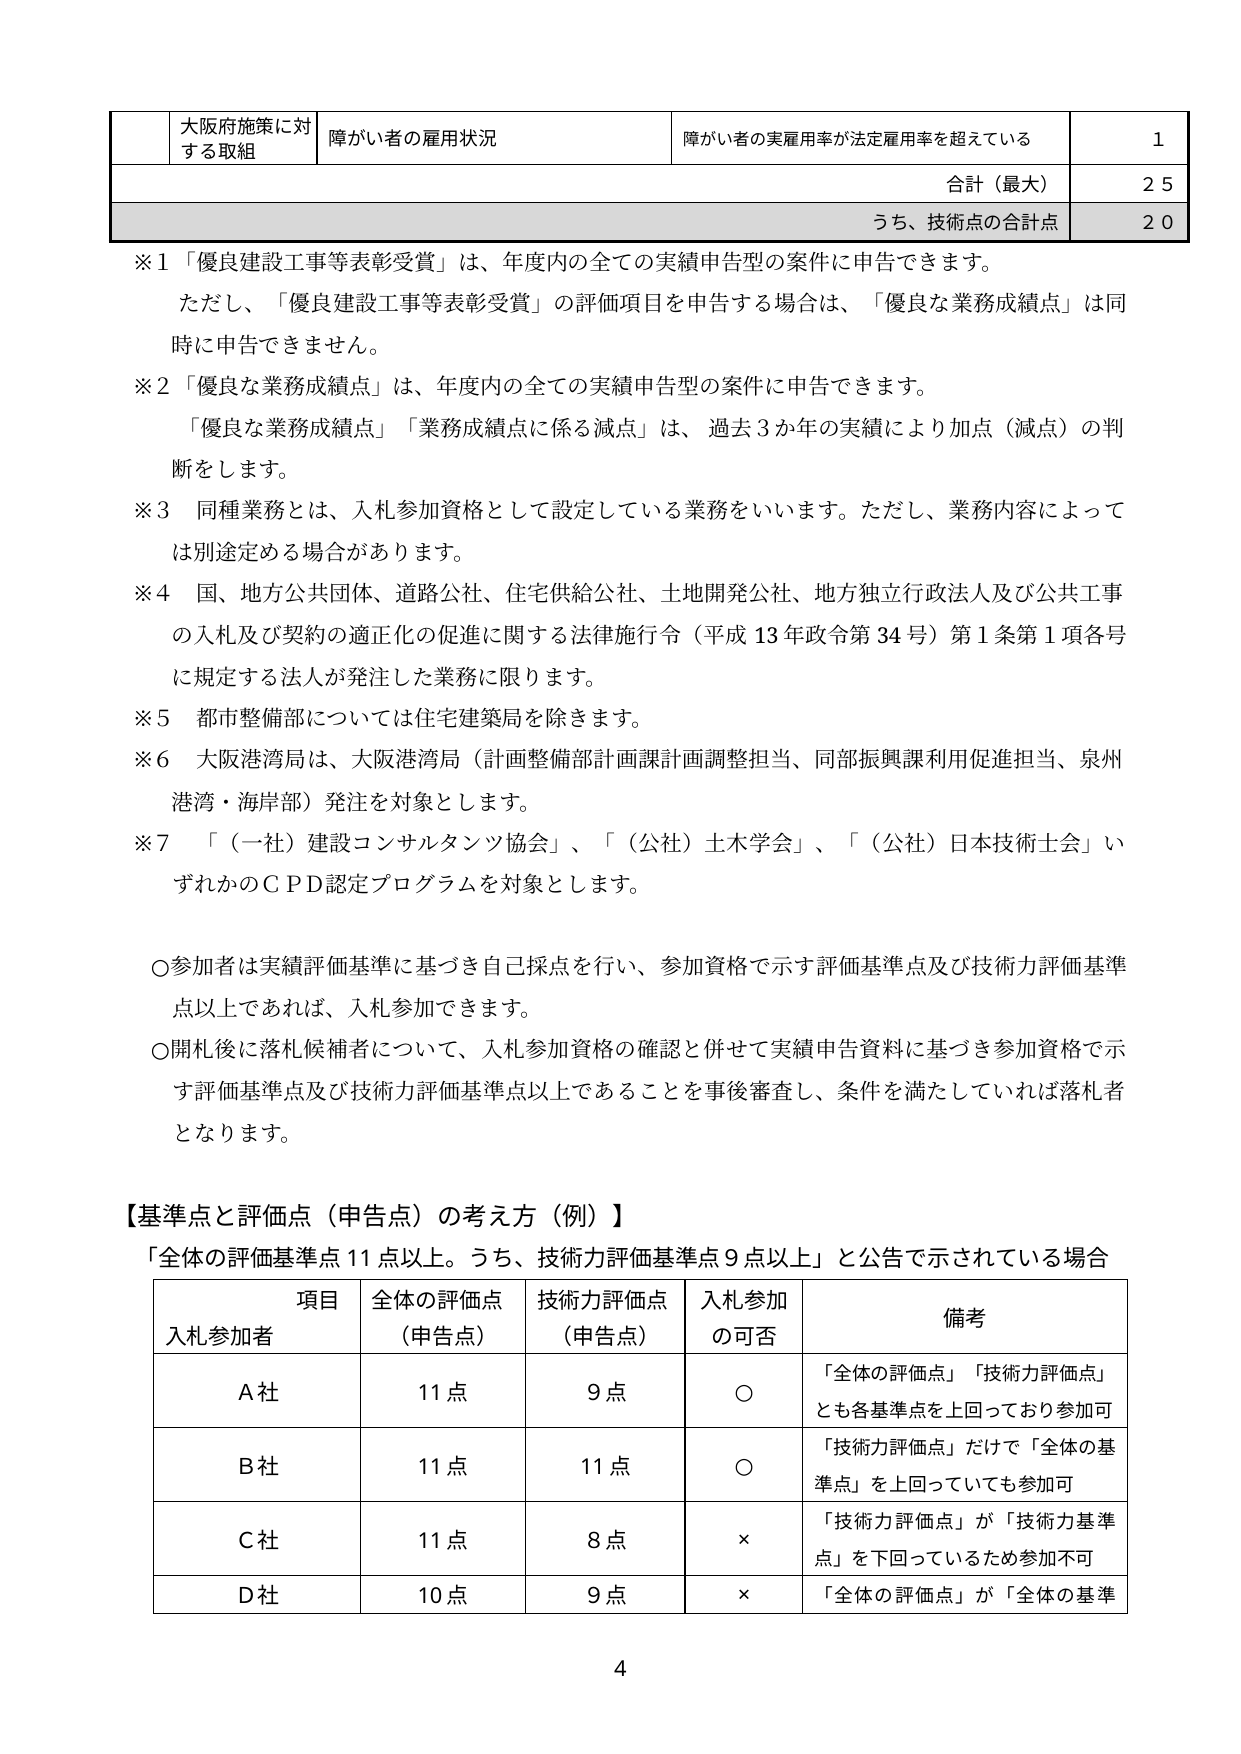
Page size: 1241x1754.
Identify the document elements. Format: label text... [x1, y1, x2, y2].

text ※４ 国、地方公共団体、道路公社、住宅供給公社、土地開発公社、地方独立行政法人及び公共工事の入札及び契約の適正化の促進に関する法律施行令（平成13年政令第34号）第１条第１項各号に規定する法人が発注した業務に限ります。 [134, 574, 1128, 694]
table_cell 11点 [361, 1428, 525, 1501]
table_cell 障がい者の雇用状況 [318, 112, 671, 164]
table_header 技術力評価点 （申告点） [526, 1280, 684, 1353]
table_header 入札参加の可否 [686, 1280, 802, 1353]
table_cell Ｂ社 [154, 1428, 360, 1501]
table_cell 障がい者の実雇用率が法定雇用率を超えている [672, 112, 1069, 164]
table_cell 「技術力評価点」だけで「全体の基準点」を上回っていても参加可 [803, 1428, 1127, 1501]
table_cell ○ [686, 1428, 802, 1501]
text ○開札後に落札候補者について、入札参加資格の確認と併せて実績申告資料に基づき参加資格で示す評価基準点及び技術力評価基準点以上であることを事後審査し、条件を満たしていれば落札者となります。 [151, 1030, 1128, 1150]
text ※７ 「（一社）建設コンサルタンツ協会」、「（公社）土木学会」、「（公社）日本技術士会」いずれかのＣＰＤ認定プログラムを対象とします。 [134, 823, 1128, 902]
table_cell ２５ [1071, 165, 1187, 202]
table_cell ２０ [1071, 203, 1187, 240]
table_header 項目 入札参加者 [154, 1280, 360, 1353]
text ※１「優良建設工事等表彰受賞」は、年度内の全ての実績申告型の案件に申告できます。 [134, 243, 1128, 279]
table_cell × [686, 1502, 802, 1575]
table_cell 合計（最大） [112, 165, 1069, 202]
text 「優良な業務成績点」「業務成績点に係る減点」は、 過去３か年の実績により加点（減点）の判断をします。 [171, 408, 1128, 487]
table_cell Ａ社 [154, 1354, 360, 1427]
table_cell ８点 [526, 1502, 684, 1575]
text ※３ 同種業務とは、入札参加資格として設定している業務をいいます。ただし、業務内容によっては別途定める場合があります。 [134, 491, 1128, 569]
table_cell 「全体の評価点」「技術力評価点」とも各基準点を上回っており参加可 [803, 1354, 1127, 1427]
table_cell 11点 [361, 1354, 525, 1427]
table_cell Ｃ社 [154, 1502, 360, 1575]
text ※５ 都市整備部については住宅建築局を除きます。 [134, 699, 1128, 736]
text 「全体の評価基準点11点以上。うち、技術力評価基準点９点以上」と公告で示されている場合 [112, 1238, 1128, 1274]
text ※２「優良な業務成績点」は、年度内の全ての実績申告型の案件に申告できます。 [134, 367, 1128, 403]
table_header 全体の評価点 （申告点） [361, 1280, 525, 1353]
table_cell １ [1071, 112, 1187, 164]
table_cell Ｄ社 [154, 1576, 360, 1613]
table_cell 大阪府施策に対する取組 [170, 112, 316, 164]
table_cell ９点 [526, 1576, 684, 1613]
table_cell 「技術力評価点」が「技術力基準点」を下回っているため参加不可 [803, 1502, 1127, 1575]
table_cell ９点 [526, 1354, 684, 1427]
text ○参加者は実績評価基準に基づき自己採点を行い、参加資格で示す評価基準点及び技術力評価基準点以上であれば、入札参加できます。 [151, 947, 1128, 1026]
table_cell うち、技術点の合計点 [112, 203, 1069, 240]
text ※６ 大阪港湾局は、大阪港湾局（計画整備部計画課計画調整担当、同部振興課利用促進担当、泉州港湾・海岸部）発注を対象とします。 [134, 740, 1128, 819]
text 【基準点と評価点（申告点）の考え方（例）】 [112, 1196, 1128, 1232]
table_cell × [686, 1576, 802, 1613]
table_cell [803, 1576, 1127, 1613]
table_cell 11点 [526, 1428, 684, 1501]
table_cell ○ [686, 1354, 802, 1427]
table_cell 11点 [361, 1502, 525, 1575]
text ただし、「優良建設工事等表彰受賞」の評価項目を申告する場合は、「優良な業務成績点」は同時に申告できません。 [134, 284, 1128, 362]
table_cell 10点 [361, 1576, 525, 1613]
table_header 備考 [803, 1280, 1127, 1353]
